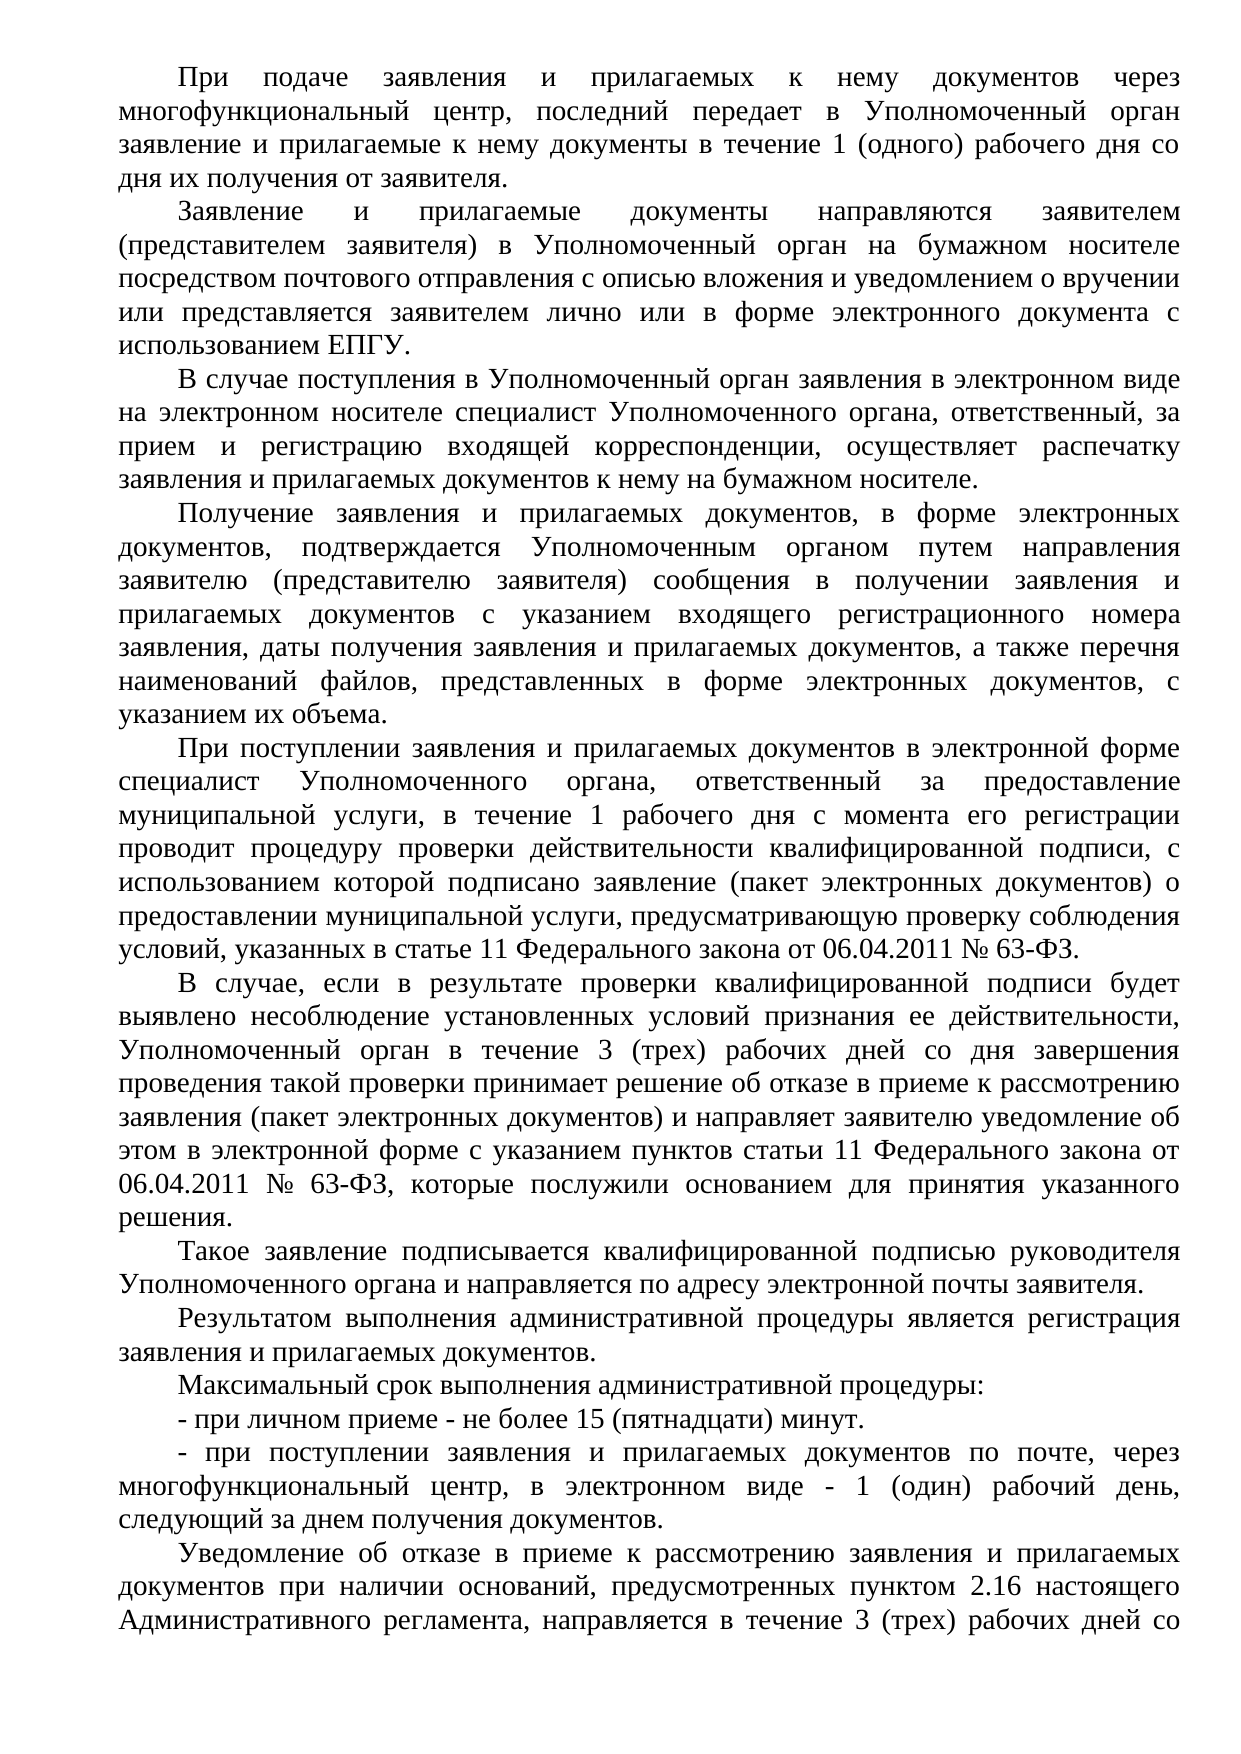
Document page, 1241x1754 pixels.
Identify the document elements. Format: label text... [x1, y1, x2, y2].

text В случае, если в результате проверки квалифицированной подписи будет выявлено несоблюдение установленных условий признания ее действительности, Уполномоченный орган в течение 3 (трех) рабочих дней со дня завершения проведения такой проверки принимает решение об отказе в приеме к рассмотрению заявления (пакет электронных документов) и направляет заявителю уведомление об этом в электронной форме с указанием пунктов статьи 11 Федерального закона от 06.04.2011 № 63-ФЗ, которые послужили основанием для принятия указанного решения. [118, 965, 1181, 1233]
text При поступлении заявления и прилагаемых документов в электронной форме специалист Уполномоченного органа, ответственный за предоставление муниципальной услуги, в течение 1 рабочего дня с момента его регистрации проводит процедуру проверки действительности квалифицированной подписи, с использованием которой подписано заявление (пакет электронных документов) о предоставлении муниципальной услуги, предусматривающую проверку соблюдения условий, указанных в статье 11 Федерального закона от 06.04.2011 № 63-ФЗ. [118, 730, 1181, 965]
text - при личном приеме - не более 15 (пятнадцати) минут. [118, 1401, 1181, 1434]
text Максимальный срок выполнения административной процедуры: [118, 1367, 1181, 1401]
text Такое заявление подписывается квалифицированной подписью руководителя Уполномоченного органа и направляется по адресу электронной почты заявителя. [118, 1233, 1181, 1300]
text - при поступлении заявления и прилагаемых документов по почте, через многофункциональный центр, в электронном виде - 1 (один) рабочий день, следующий за днем получения документов. [118, 1434, 1181, 1535]
text При подаче заявления и прилагаемых к нему документов через многофункциональный центр, последний передает в Уполномоченный орган заявление и прилагаемые к нему документы в течение 1 (одного) рабочего дня со дня их получения от заявителя. [118, 59, 1181, 193]
text Результатом выполнения административной процедуры является регистрация заявления и прилагаемых документов. [118, 1300, 1181, 1367]
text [118, 1535, 1181, 1636]
text В случае поступления в Уполномоченный орган заявления в электронном виде на электронном носителе специалист Уполномоченного органа, ответственный, за прием и регистрацию входящей корреспонденции, осуществляет распечатку заявления и прилагаемых документов к нему на бумажном носителе. [118, 361, 1181, 495]
text Заявление и прилагаемые документы направляются заявителем (представителем заявителя) в Уполномоченный орган на бумажном носителе посредством почтового отправления с описью вложения и уведомлением о вручении или представляется заявителем лично или в форме электронного документа с использованием ЕПГУ. [118, 193, 1181, 361]
text Получение заявления и прилагаемых документов, в форме электронных документов, подтверждается Уполномоченным органом путем направления заявителю (представителю заявителя) сообщения в получении заявления и прилагаемых документов с указанием входящего регистрационного номера заявления, даты получения заявления и прилагаемых документов, а также перечня наименований файлов, представленных в форме электронных документов, с указанием их объема. [118, 495, 1181, 730]
